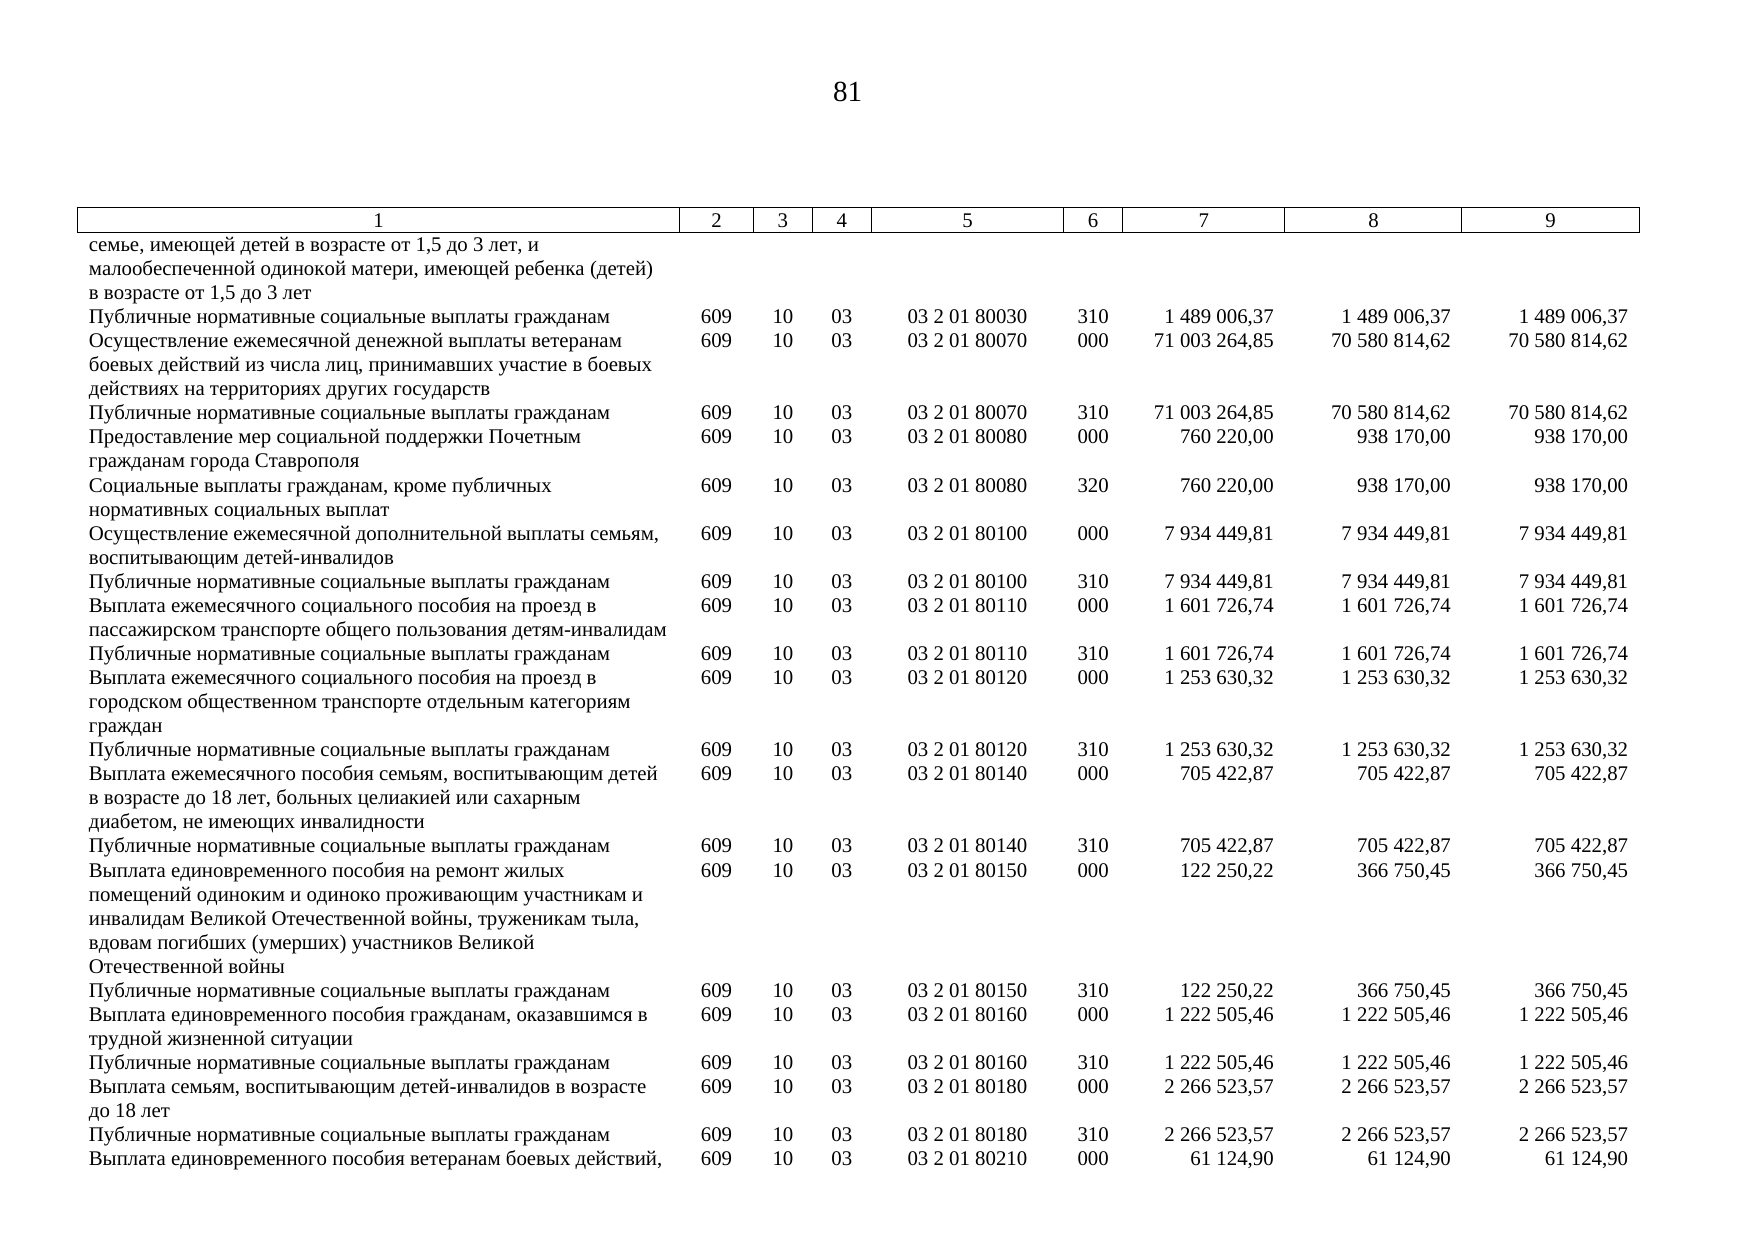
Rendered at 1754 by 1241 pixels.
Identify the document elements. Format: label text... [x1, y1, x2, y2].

table_header 6 [1064, 208, 1122, 232]
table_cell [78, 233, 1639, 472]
table_header 8 [1285, 208, 1461, 232]
table_header 5 [872, 208, 1063, 232]
table_header 4 [813, 208, 871, 232]
table_header 3 [754, 208, 812, 232]
table_header 2 [680, 208, 753, 232]
table_header 1 [78, 208, 679, 232]
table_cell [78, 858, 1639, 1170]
table_header 7 [1123, 208, 1284, 232]
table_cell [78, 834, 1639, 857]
table_header 9 [1462, 208, 1639, 232]
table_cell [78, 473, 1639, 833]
